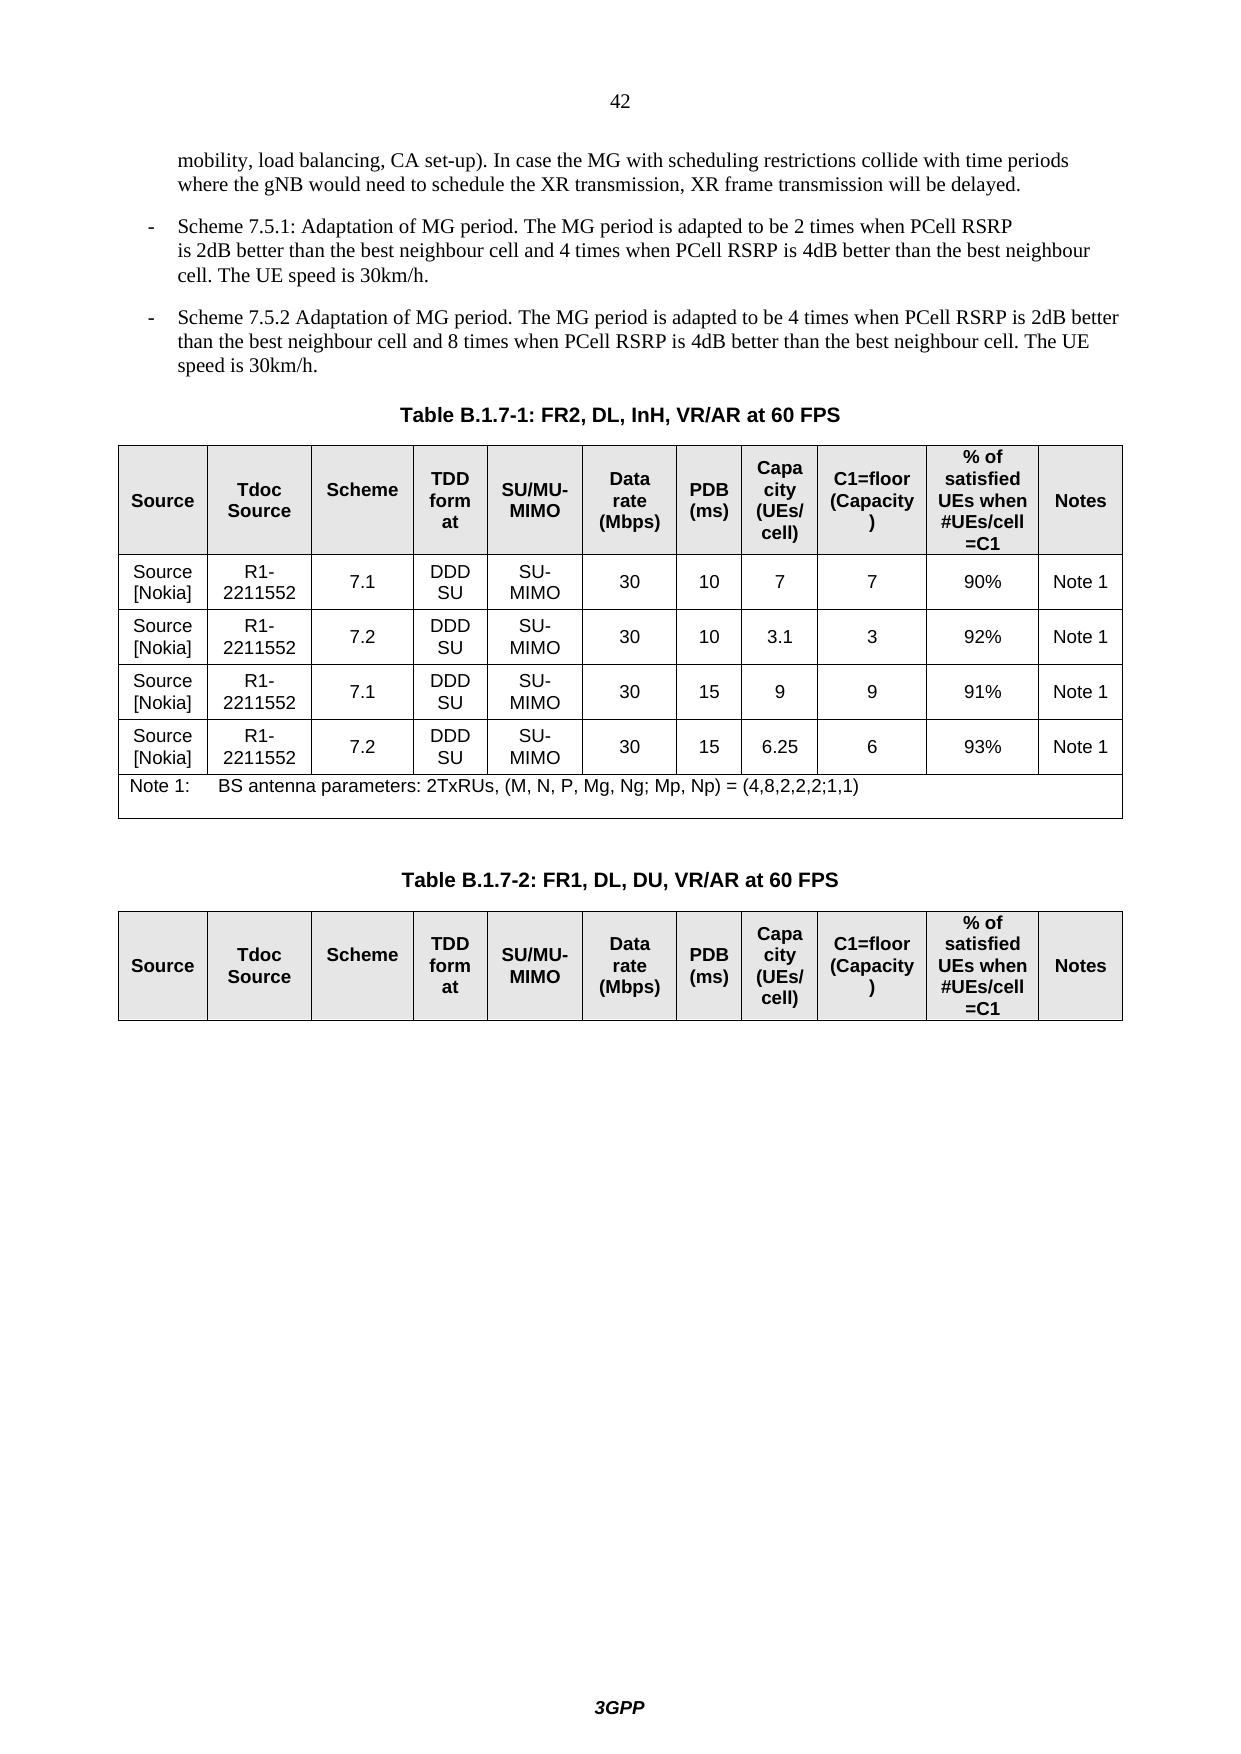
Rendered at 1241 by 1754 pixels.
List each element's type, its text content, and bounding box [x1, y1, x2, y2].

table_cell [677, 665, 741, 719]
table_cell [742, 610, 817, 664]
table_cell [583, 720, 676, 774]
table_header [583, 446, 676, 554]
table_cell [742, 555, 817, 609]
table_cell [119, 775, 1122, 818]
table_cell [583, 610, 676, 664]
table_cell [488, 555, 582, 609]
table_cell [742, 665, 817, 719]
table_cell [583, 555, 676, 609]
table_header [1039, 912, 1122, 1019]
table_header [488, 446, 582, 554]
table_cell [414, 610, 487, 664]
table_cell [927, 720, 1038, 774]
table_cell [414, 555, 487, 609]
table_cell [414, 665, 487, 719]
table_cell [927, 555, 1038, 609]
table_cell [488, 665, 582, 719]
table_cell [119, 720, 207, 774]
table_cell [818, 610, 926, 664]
text - Scheme 7.5.1: Adaptation of MG period. The MG period is adapted to be 2 times when PCell RSRP is 2dB better than the best neighbour cell and 4 times when PCell RSRP is 4dB better than the best neighbour cell. The UE speed is 30km/h. [148, 214, 1122, 287]
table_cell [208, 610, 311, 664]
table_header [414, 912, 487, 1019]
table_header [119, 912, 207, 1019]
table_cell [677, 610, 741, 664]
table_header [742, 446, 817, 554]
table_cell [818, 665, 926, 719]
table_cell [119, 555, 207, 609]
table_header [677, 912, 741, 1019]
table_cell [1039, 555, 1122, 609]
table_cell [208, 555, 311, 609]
text Table B.1.7-1: FR2, DL, InH, VR/AR at 60 FPS [118, 402, 1122, 426]
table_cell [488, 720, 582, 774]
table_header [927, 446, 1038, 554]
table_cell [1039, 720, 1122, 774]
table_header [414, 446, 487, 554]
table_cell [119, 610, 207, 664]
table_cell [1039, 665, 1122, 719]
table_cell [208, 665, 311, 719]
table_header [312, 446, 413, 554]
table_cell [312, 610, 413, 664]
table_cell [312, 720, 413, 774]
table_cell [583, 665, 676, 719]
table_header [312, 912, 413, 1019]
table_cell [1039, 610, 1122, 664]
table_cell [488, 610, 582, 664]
text - Scheme 7.5.2 Adaptation of MG period. The MG period is adapted to be 4 times when PCell RSRP is 2dB better than the best neighbour cell and 8 times when PCell RSRP is 4dB better than the best neighbour cell. The UE speed is 30km/h. [148, 305, 1122, 377]
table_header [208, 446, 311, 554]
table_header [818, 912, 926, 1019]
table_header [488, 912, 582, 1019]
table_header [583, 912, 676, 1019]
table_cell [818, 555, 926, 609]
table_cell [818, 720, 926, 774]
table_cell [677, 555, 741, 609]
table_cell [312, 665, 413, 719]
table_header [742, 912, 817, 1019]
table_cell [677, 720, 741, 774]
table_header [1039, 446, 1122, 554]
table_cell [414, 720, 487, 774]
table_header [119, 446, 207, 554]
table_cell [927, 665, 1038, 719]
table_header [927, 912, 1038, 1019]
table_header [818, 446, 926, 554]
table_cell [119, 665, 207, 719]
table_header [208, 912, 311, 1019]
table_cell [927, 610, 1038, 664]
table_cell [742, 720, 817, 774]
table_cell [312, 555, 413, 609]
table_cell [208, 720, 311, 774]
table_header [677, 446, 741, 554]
text Table B.1.7-2: FR1, DL, DU, VR/AR at 60 FPS [118, 868, 1122, 892]
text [148, 147, 1122, 196]
